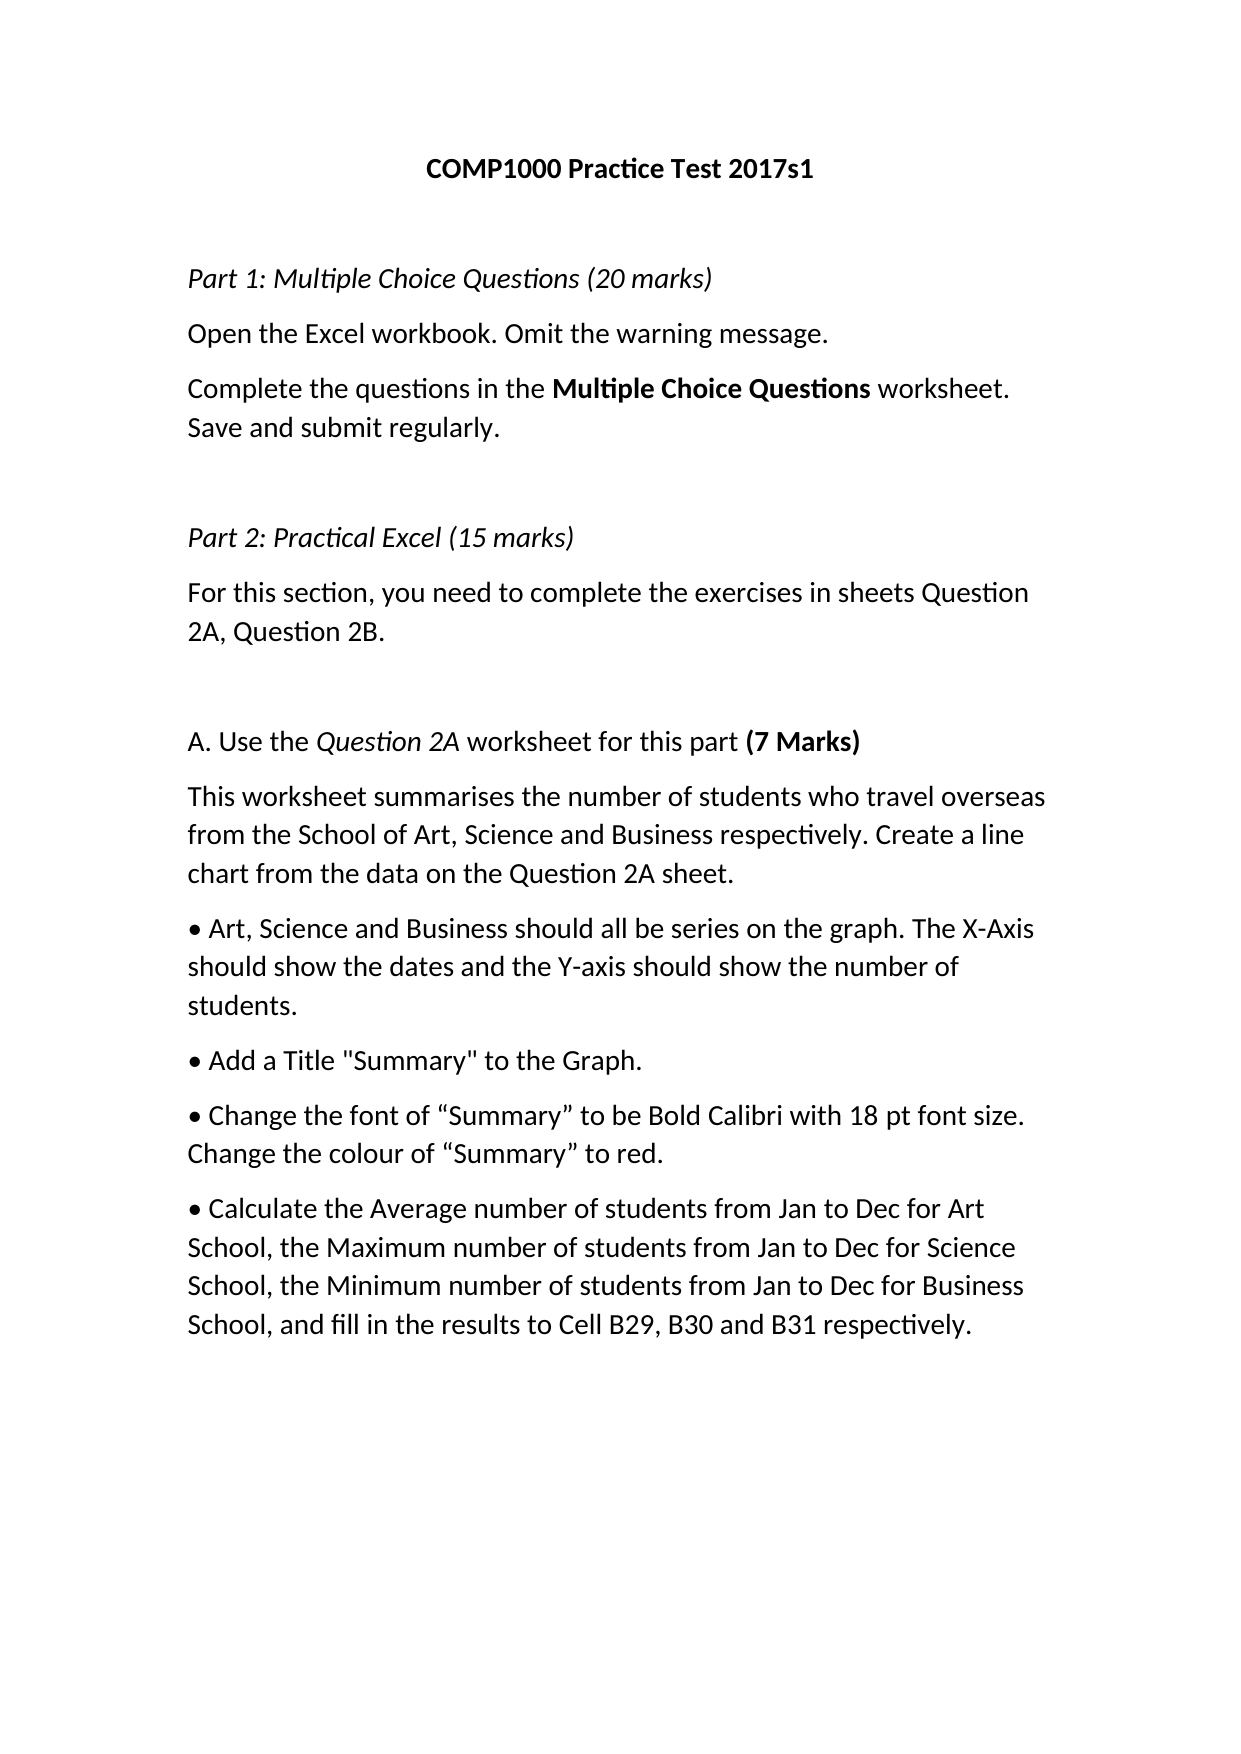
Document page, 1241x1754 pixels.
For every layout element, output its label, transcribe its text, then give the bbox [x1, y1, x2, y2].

text • Art, Science and Business should all be series on the graph. The X-Axis should show the dates and the Y-axis should show the number of students. [187, 910, 1053, 1022]
text Complete the questions in the Multiple Choice Questions worksheet. Save and submit regularly. [187, 370, 1053, 444]
text Part 2: Practical Excel (15 marks) [187, 519, 1053, 555]
text • Calculate the Average number of students from Jan to Dec for Art School, the Maximum number of students from Jan to Dec for Science School, the Minimum number of students from Jan to Dec for Business School, and fill in the results to Cell B29, B30 and B31 respectively. [187, 1191, 1053, 1341]
text This worksheet summarises the number of students who travel overseas from the School of Art, Science and Business respectively. Create a line chart from the data on the Question 2A sheet. [187, 778, 1053, 890]
text COMP1000 Practice Test 2017s1 [187, 150, 1053, 186]
text For this section, you need to complete the exercises in sheets Question 2A, Question 2B. [187, 574, 1053, 648]
text Open the Excel workbook. Omit the warning message. [187, 315, 1053, 351]
text • Change the font of “Summary” to be Bold Calibri with 18 pt font size. Change the colour of “Summary” to red. [187, 1097, 1053, 1171]
text • Add a Title "Summary" to the Graph. [187, 1042, 1053, 1077]
text A. Use the Question 2A worksheet for this part (7 Marks) [187, 723, 1053, 758]
text Part 1: Multiple Choice Questions (20 marks) [187, 260, 1053, 296]
